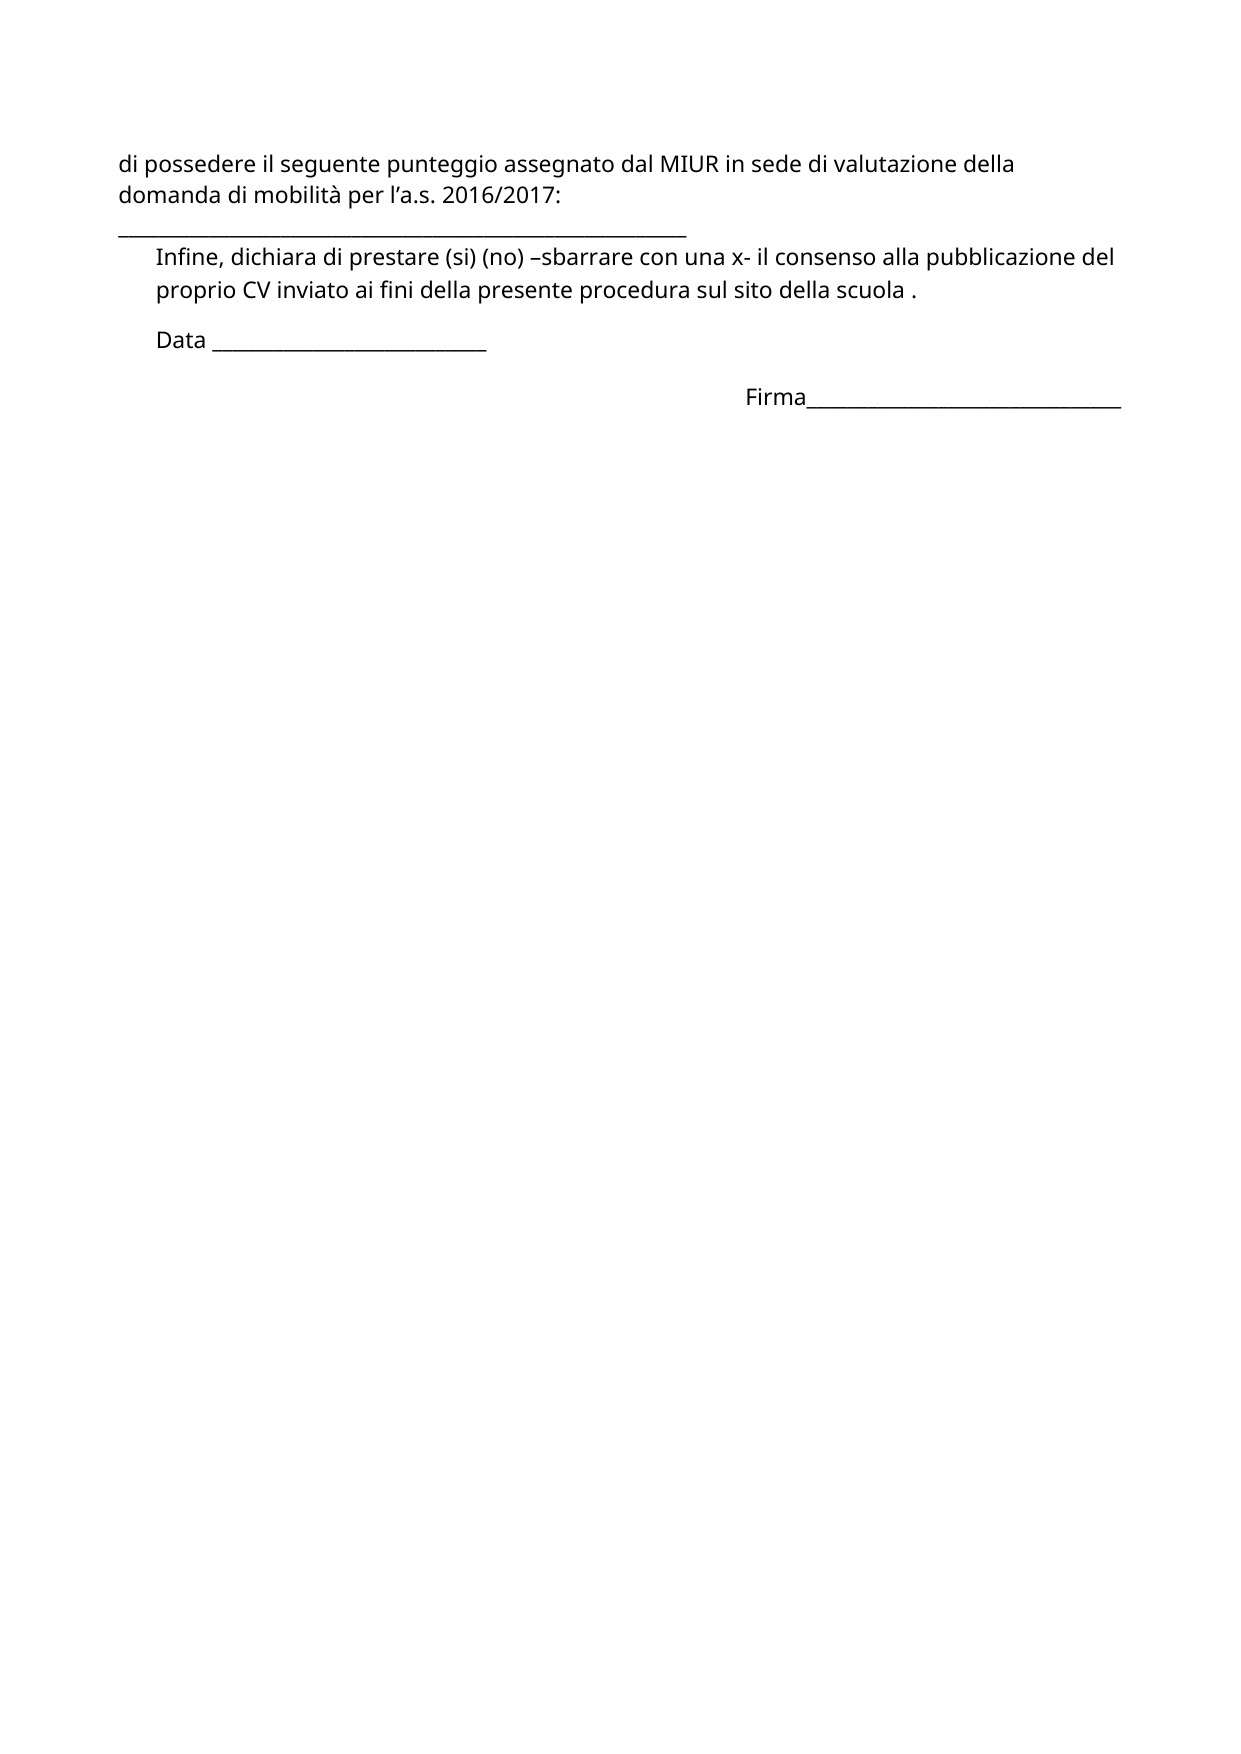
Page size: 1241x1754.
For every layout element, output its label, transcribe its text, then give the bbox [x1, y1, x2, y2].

text Firma_______________________________ [156, 381, 1122, 412]
text Data ___________________________ [156, 324, 1122, 356]
list Infine, dichiara di prestare (si) (no) –sbarrare con una x- il consenso alla pubblicazione del proprio CV inviato ai fini della presente procedura sul sito della scuola . [156, 241, 1122, 306]
list di possedere il seguente punteggio assegnato dal MIUR in sede di valutazione della domanda di mobilità per l’a.s. 2016/2017: ________________________________________________________ [118, 148, 1122, 241]
